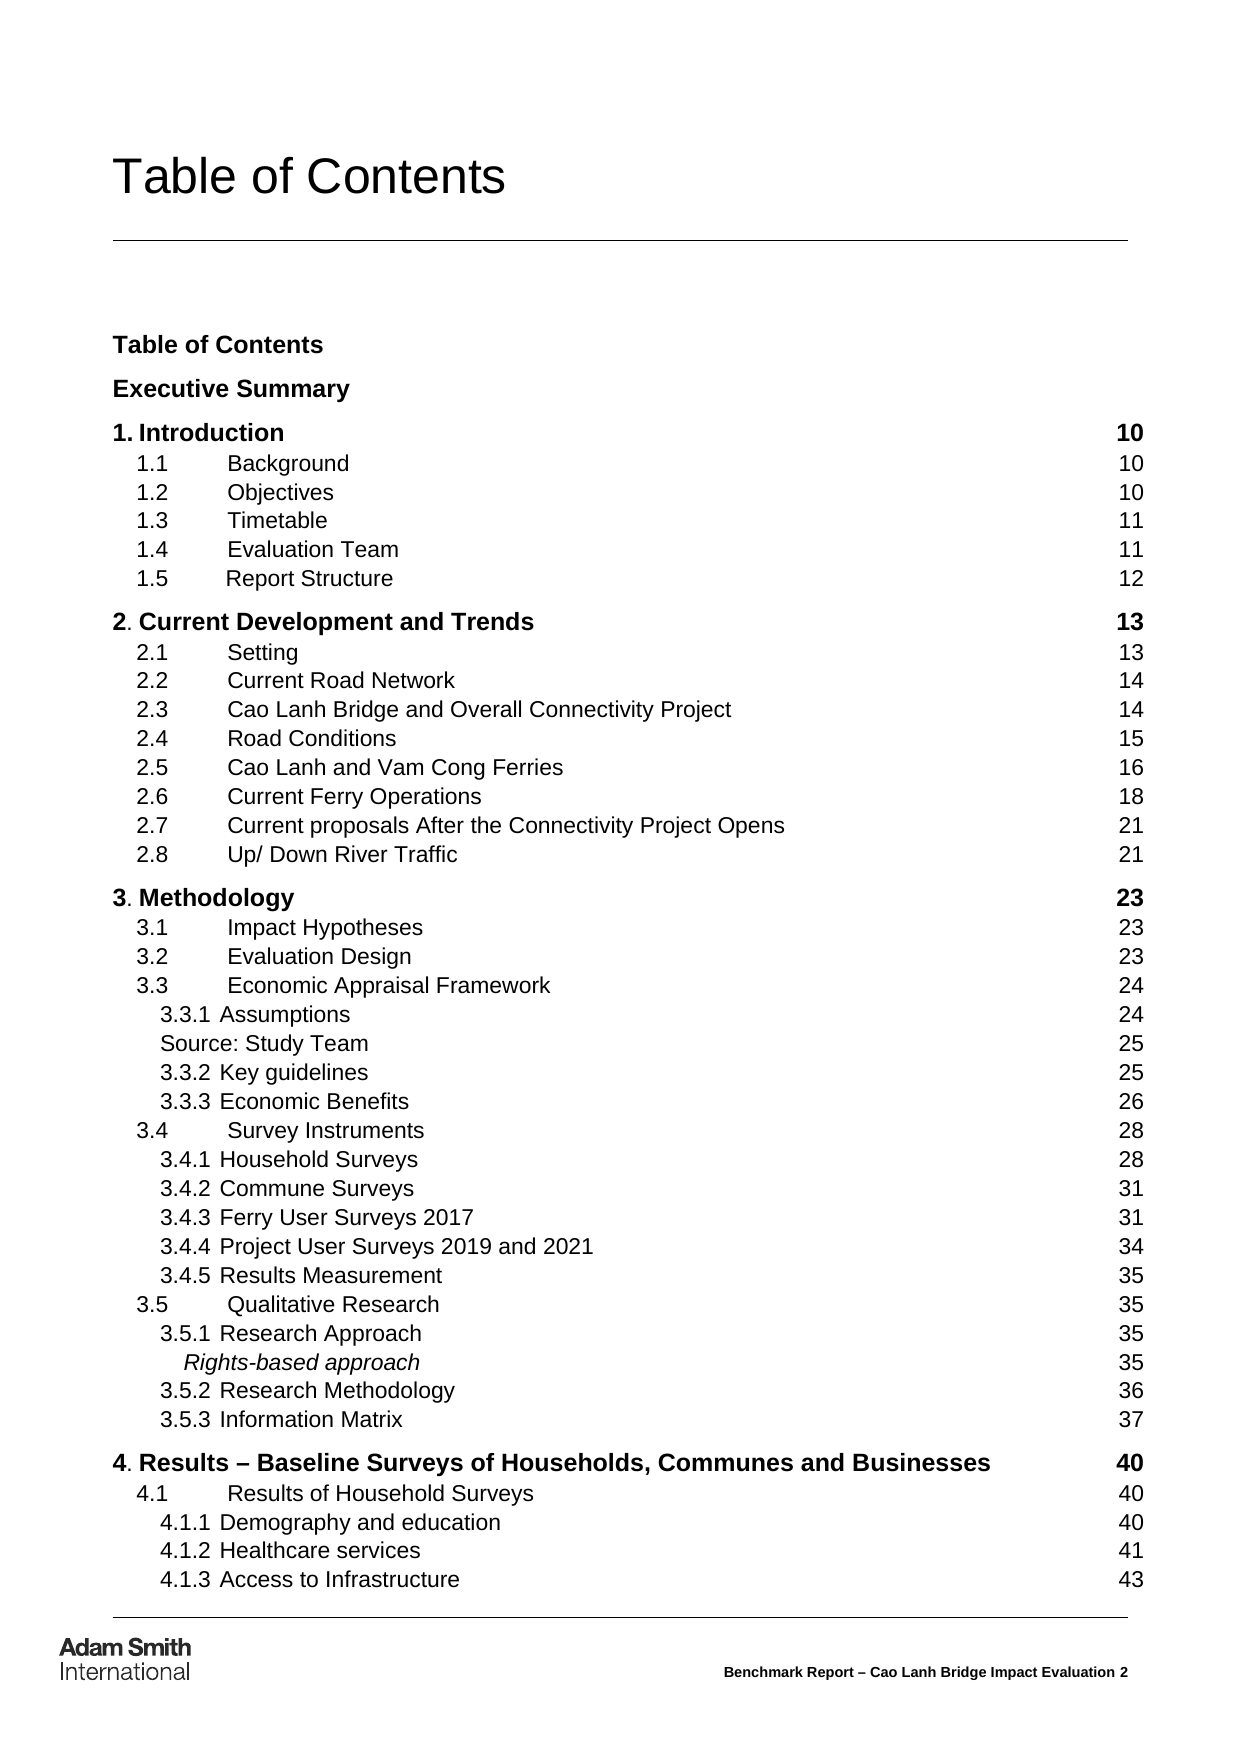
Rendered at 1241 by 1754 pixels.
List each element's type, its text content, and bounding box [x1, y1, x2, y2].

text 3.4.1 Household Surveys 28 [160, 1146, 1128, 1172]
text 3.5.1 Research Approach 35 [160, 1319, 1128, 1346]
text 2 Current Development and Trends 13 [112, 607, 1128, 636]
text 2.1 Setting 13 [136, 638, 1128, 665]
text 2.3 Cao Lanh Bridge and Overall Connectivity Project 14 [136, 696, 1128, 723]
text 3.1 Impact Hypotheses 23 [136, 914, 1128, 941]
text 3.3.1 Assumptions 24 [160, 1001, 1128, 1027]
text 3.4.5 Results Measurement 35 [160, 1262, 1128, 1288]
text 3.5 Qualitative Research 35 [136, 1291, 1128, 1317]
text 4.1.2 Healthcare services 41 [160, 1537, 1128, 1564]
text 1.4 Evaluation Team 11 [136, 536, 1128, 563]
text 2.6 Current Ferry Operations 18 [136, 783, 1128, 809]
text 2.4 Road Conditions 15 [136, 725, 1128, 752]
text 3.2 Evaluation Design 23 [136, 943, 1128, 969]
text 4.1.3 Access to Infrastructure 43 [160, 1566, 1128, 1593]
subtitle Table of Contents [112, 150, 1128, 241]
text 3.5.2 Research Methodology 36 [160, 1377, 1128, 1404]
text 4 Results – Baseline Surveys of Households, Communes and Businesses 40 [112, 1448, 1128, 1477]
text 3.3.2 Key guidelines 25 [160, 1059, 1128, 1085]
text 2.8 Up/ Down River Traffic 21 [136, 841, 1128, 867]
text 4.1.1 Demography and education 40 [160, 1508, 1128, 1535]
text 3 Methodology 23 [112, 883, 1128, 911]
text 3.3 Economic Appraisal Framework 24 [136, 972, 1128, 998]
text 1.1 Background 10 [136, 449, 1128, 476]
text Executive Summary 4 [112, 374, 1128, 403]
text 3.4.3 Ferry User Surveys 2017 31 [160, 1204, 1128, 1230]
text 2.7 Current proposals After the Connectivity Project Opens 21 [136, 812, 1128, 838]
text 3.4.2 Commune Surveys 31 [160, 1175, 1128, 1201]
text 3.5.3 Information Matrix 37 [160, 1406, 1128, 1433]
text Rights-based approach 35 [183, 1348, 1128, 1375]
text 3.4 Survey Instruments 28 [136, 1117, 1128, 1143]
text Table of Contents 2 [112, 330, 1128, 359]
text 3.3.3 Economic Benefits 26 [160, 1088, 1128, 1114]
text 1.3 Timetable 11 [136, 507, 1128, 534]
text 1.2 Objectives 10 [136, 478, 1128, 505]
text 2.5 Cao Lanh and Vam Cong Ferries 16 [136, 754, 1128, 781]
text Source: Study Team 25 [160, 1030, 1128, 1056]
text 3.4.4 Project User Surveys 2019 and 2021 34 [160, 1233, 1128, 1259]
text 1. Introduction 10 [112, 418, 1128, 447]
text 1.5 Report Structure 12 [136, 565, 1128, 592]
text 4.1 Results of Household Surveys 40 [136, 1479, 1128, 1506]
text 2.2 Current Road Network 14 [136, 667, 1128, 694]
